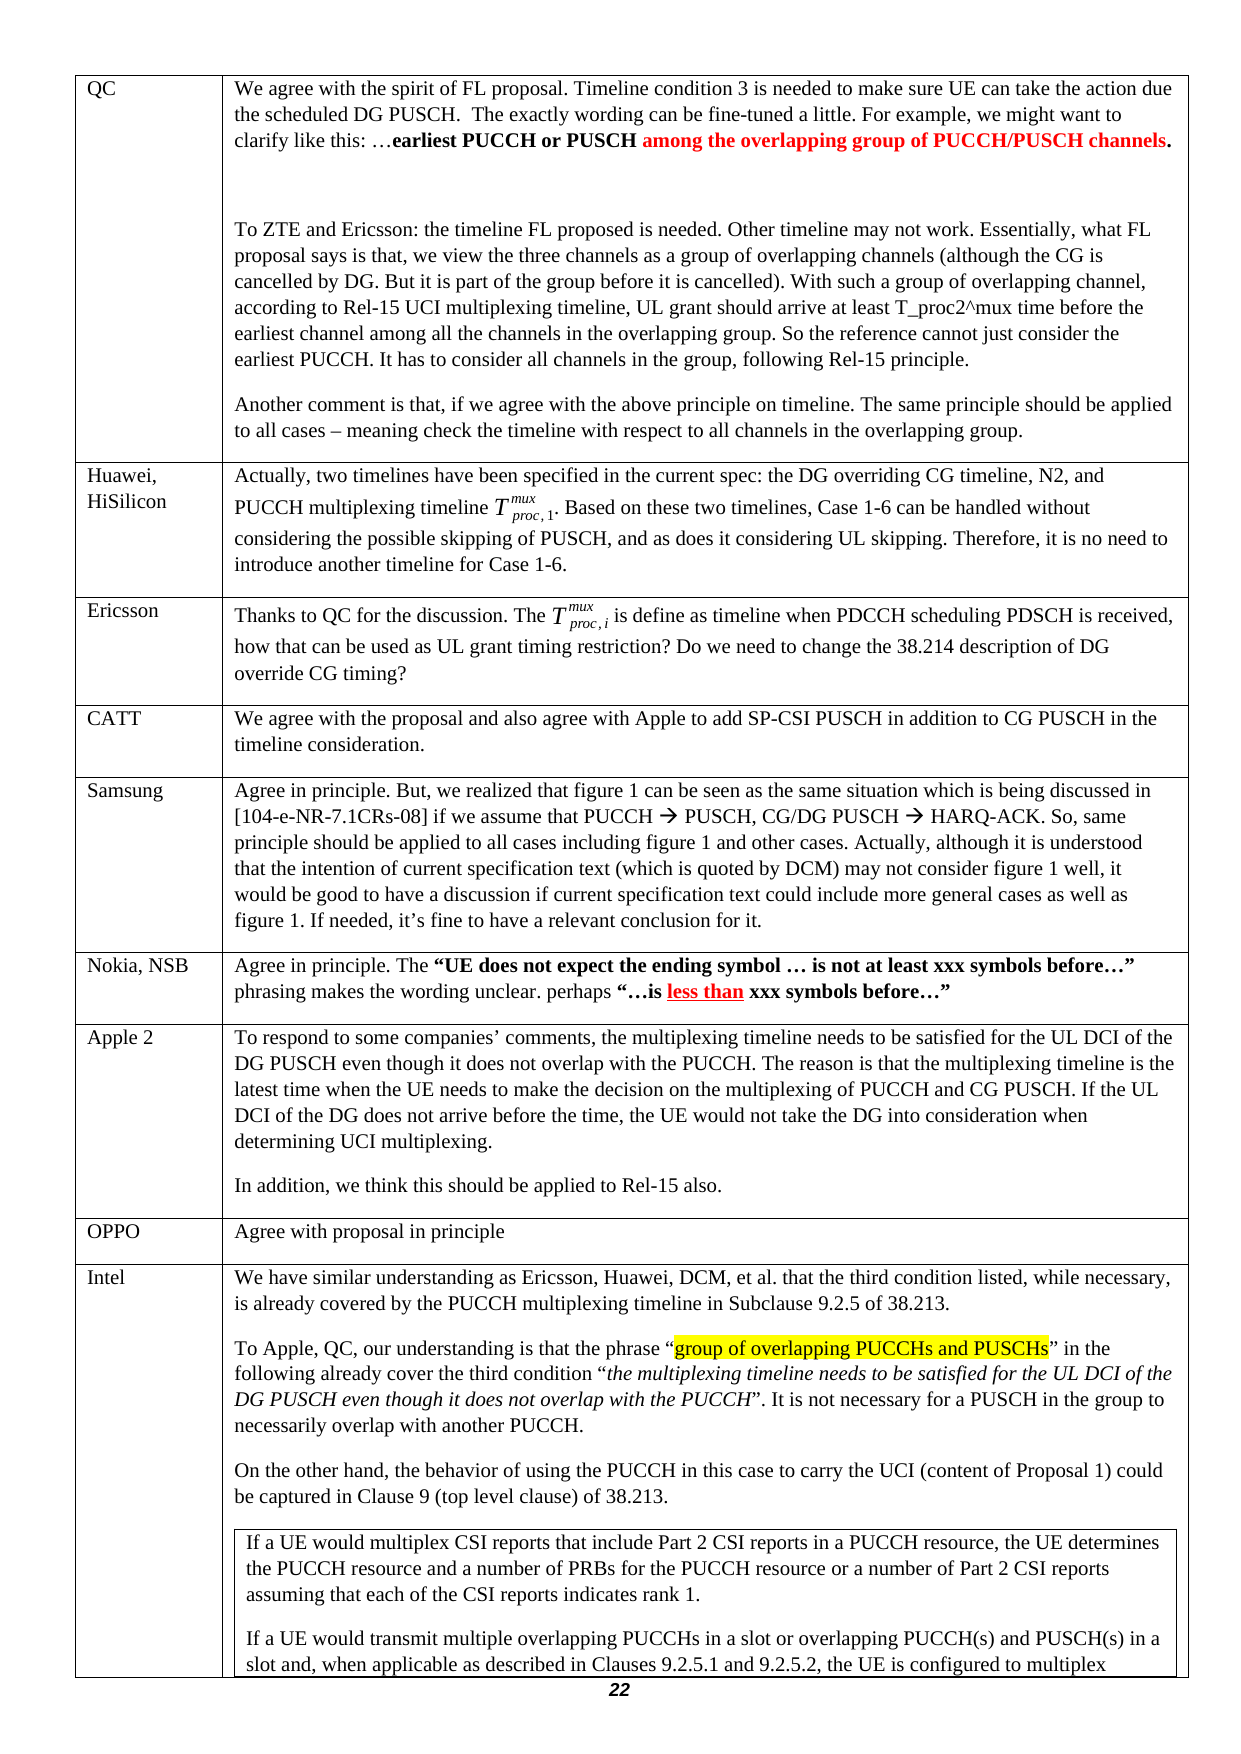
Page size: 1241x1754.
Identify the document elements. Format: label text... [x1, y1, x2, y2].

table_cell We agree with the spirit of FL proposal. Timeline condition 3 is needed to make sure UE can take the action due the scheduled DG PUSCH. The exactly wording can be fine-tuned a little. For example, we might want to clarify like this: …earliest PUCCH or PUSCH among the overlapping group of PUCCH/PUSCH channels. To ZTE and Ericsson: the timeline FL proposed is needed. Other timeline may not work. Essentially, what FL proposal says is that, we view the three channels as a group of overlapping channels (although the CG is cancelled by DG. But it is part of the group before it is cancelled). With such a group of overlapping channel, according to Rel-15 UCI multiplexing timeline, UL grant should arrive at least T_proc2^mux time before the earliest channel among all the channels in the overlapping group. So the reference cannot just consider the earliest PUCCH. It has to consider all channels in the group, following Rel-15 principle. Another comment is that, if we agree with the above principle on timeline. The same principle should be applied to all cases – meaning check the timeline with respect to all channels in the overlapping group. [223, 76, 1188, 462]
table_cell Agree in principle. But, we realized that figure 1 can be seen as the same situation which is being discussed in [104-e-NR-7.1CRs-08] if we assume that PUCCH PUSCH, CG/DG PUSCH HARQ-ACK. So, same principle should be applied to all cases including figure 1 and other cases. Actually, although it is understood that the intention of current specification text (which is quoted by DCM) may not consider figure 1 well, it would be good to have a discussion if current specification text could include more general cases as well as figure 1. If needed, it’s fine to have a relevant conclusion for it. [223, 778, 1188, 952]
table_cell CATT [76, 706, 222, 777]
table_cell OPPO [76, 1219, 222, 1264]
table_cell Actually, two timelines have been specified in the current spec: the DG overriding CG timeline, N2, and PUCCH multiplexing timeline . Based on these two timelines, Case 1-6 can be handled without considering the possible skipping of PUSCH, and as does it considering UL skipping. Therefore, it is no need to introduce another timeline for Case 1-6. [223, 463, 1188, 597]
table_cell Intel [76, 1265, 222, 1677]
table_cell Apple 2 [76, 1025, 222, 1218]
table_cell To respond to some companies’ comments, the multiplexing timeline needs to be satisfied for the UL DCI of the DG PUSCH even though it does not overlap with the PUCCH. The reason is that the multiplexing timeline is the latest time when the UE needs to make the decision on the multiplexing of PUCCH and CG PUSCH. If the UL DCI of the DG does not arrive before the time, the UE would not take the DG into consideration when determining UCI multiplexing. In addition, we think this should be applied to Rel-15 also. [223, 1025, 1188, 1218]
table_cell Agree in principle. The “UE does not expect the ending symbol … is not at least xxx symbols before…” phrasing makes the wording unclear. perhaps “…is less than xxx symbols before…” [223, 953, 1188, 1024]
table_cell Nokia, NSB [76, 953, 222, 1024]
table_cell Samsung [76, 778, 222, 952]
table_cell Thanks to QC for the discussion. The is define as timeline when PDCCH scheduling PDSCH is received, how that can be used as UL grant timing restriction? Do we need to change the 38.214 description of DG override CG timing? [223, 598, 1188, 705]
table_cell Huawei, HiSilicon [76, 463, 222, 597]
table_cell QC [76, 76, 222, 462]
table_cell We agree with the proposal and also agree with Apple to add SP-CSI PUSCH in addition to CG PUSCH in the timeline consideration. [223, 706, 1188, 777]
table_cell Agree with proposal in principle [223, 1219, 1188, 1264]
table_cell Ericsson [76, 598, 222, 705]
